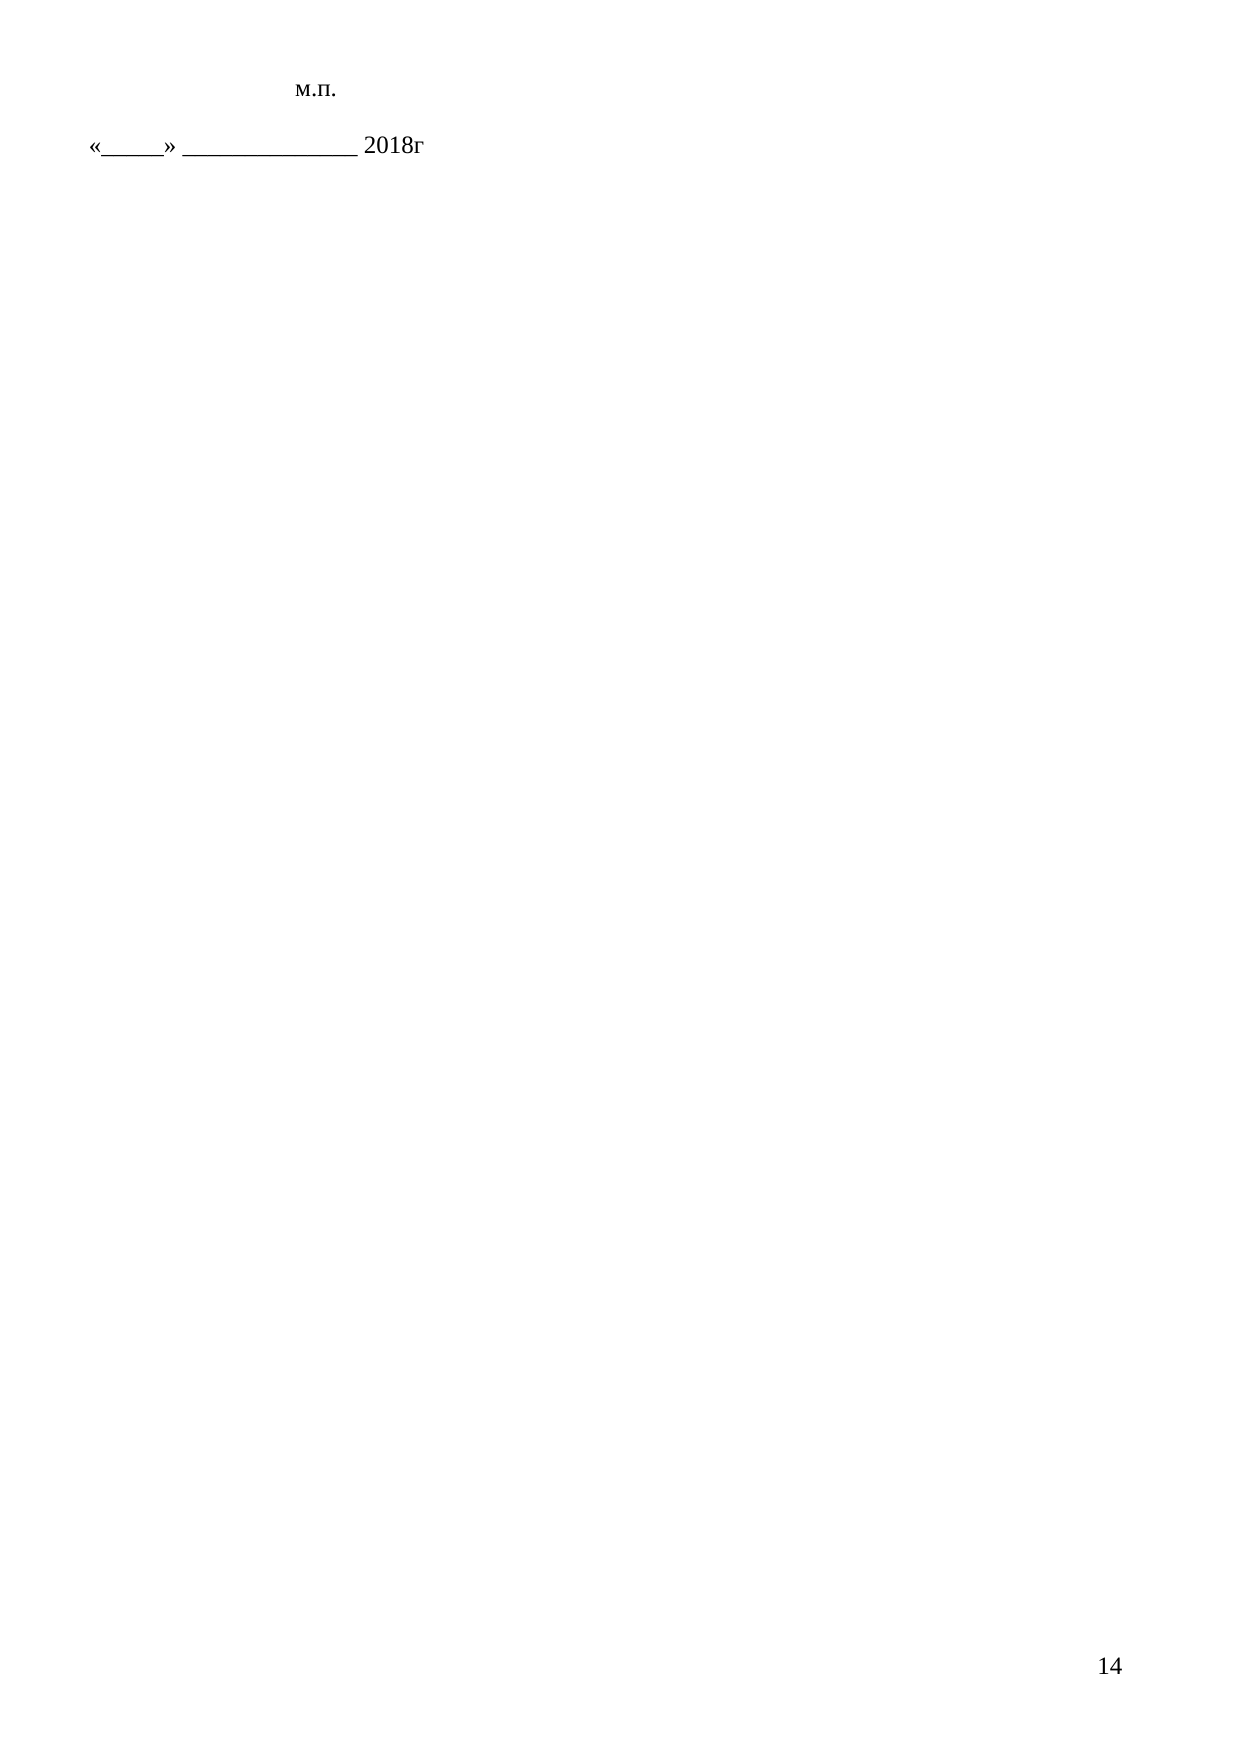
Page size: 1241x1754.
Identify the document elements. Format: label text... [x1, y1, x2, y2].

text м.п. [89, 73, 1122, 102]
text «_____» ______________ 2018г [89, 131, 1122, 159]
